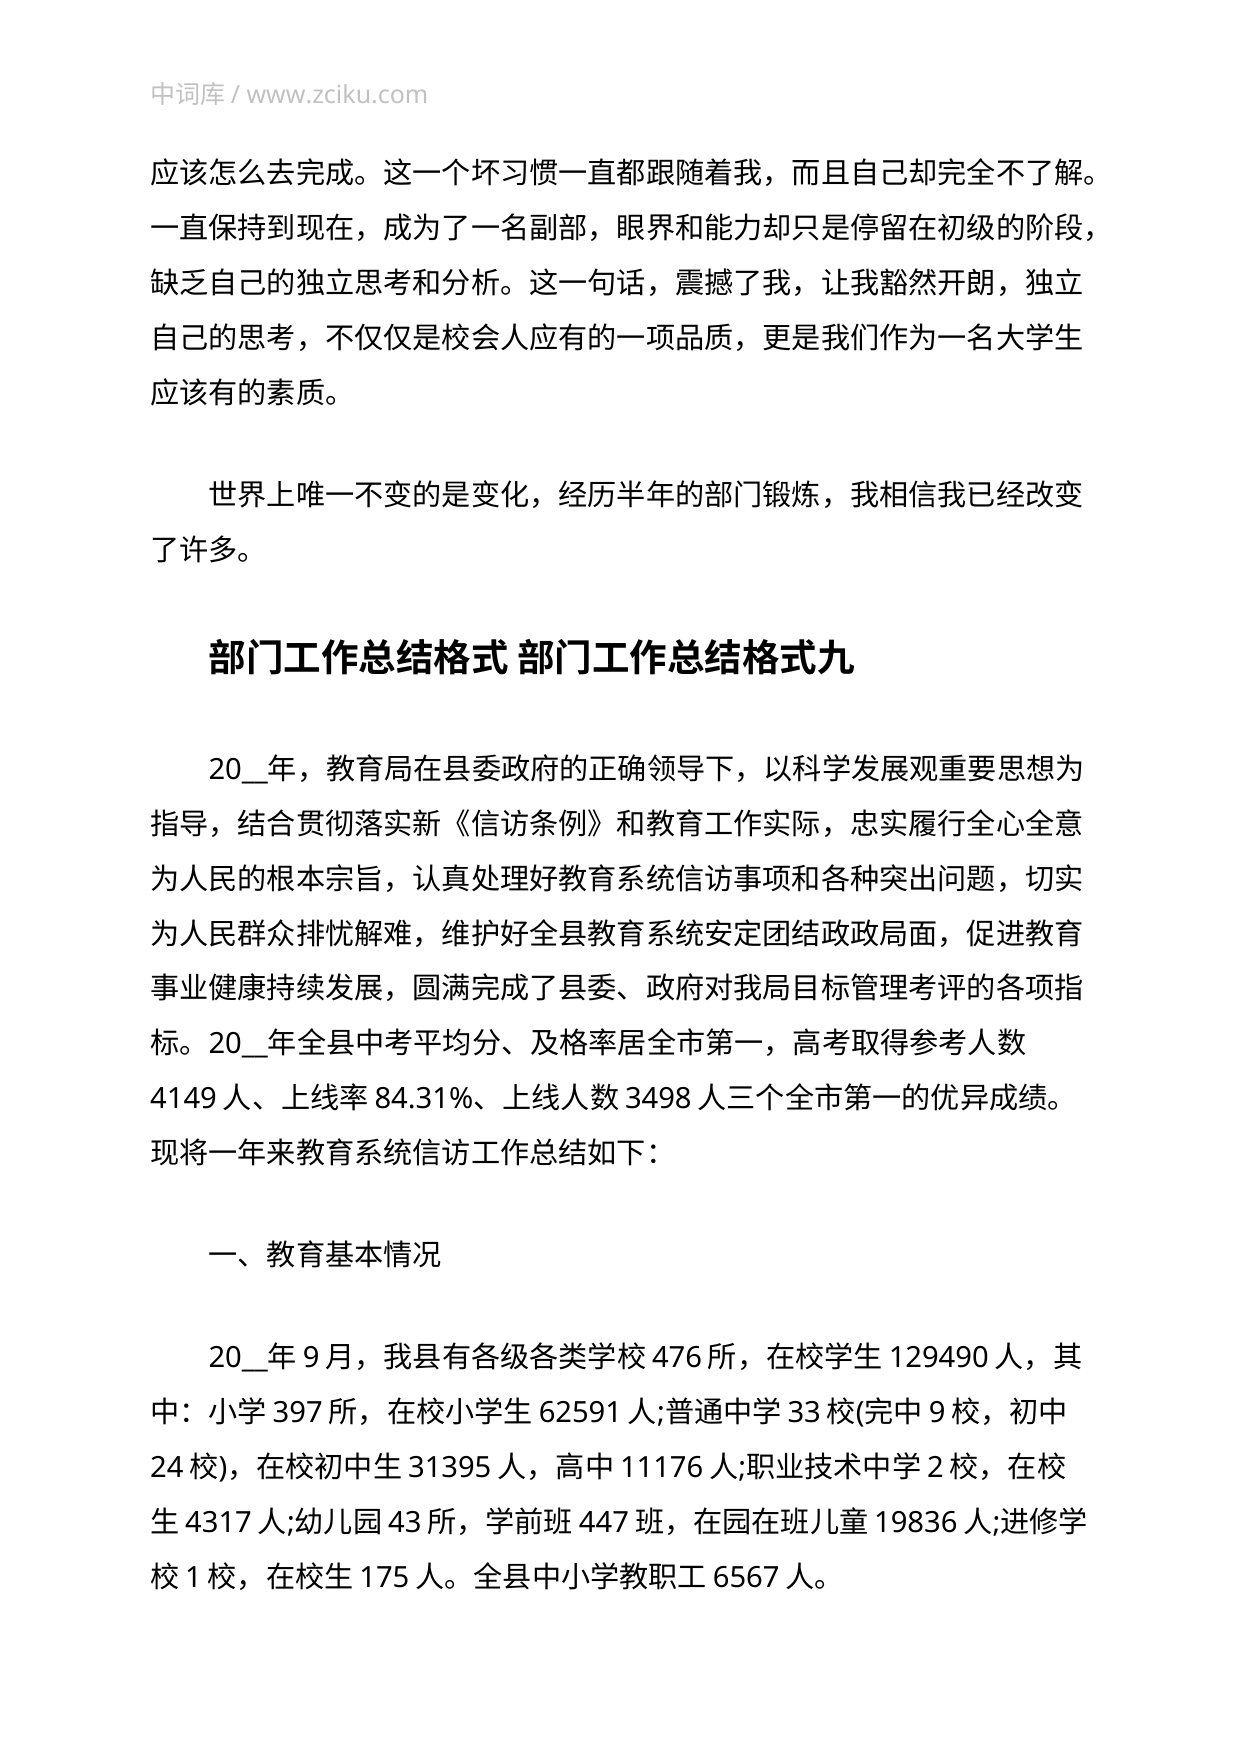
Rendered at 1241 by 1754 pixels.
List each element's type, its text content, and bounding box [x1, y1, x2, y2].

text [150, 150, 1090, 412]
text 部门工作总结格式 部门工作总结格式九 [150, 628, 1090, 682]
text 20__年，教育局在县委政府的正确领导下，以科学发展观重要思想为指导，结合贯彻落实新《信访条例》和教育工作实际，忠实履行全心全意为人民的根本宗旨，认真处理好教育系统信访事项和各种突出问题，切实为人民群众排忧解难，维护好全县教育系统安定团结政政局面，促进教育事业健康持续发展，圆满完成了县委、政府对我局目标管理考评的各项指标。20__年全县中考平均分、及格率居全市第一，高考取得参考人数4149人、上线率84.31%、上线人数3498人三个全市第一的优异成绩。现将一年来教育系统信访工作总结如下： [150, 745, 1090, 1172]
text 一、教育基本情况 [150, 1232, 1090, 1274]
text 世界上唯一不变的是变化，经历半年的部门锻炼，我相信我已经改变了许多。 [150, 471, 1090, 568]
text 20__年9月，我县有各级各类学校476所，在校学生129490人，其中：小学397所，在校小学生62591人;普通中学33校(完中9校，初中24校)，在校初中生31395人，高中11176人;职业技术中学2校，在校生4317人;幼儿园43所，学前班447班，在园在班儿童19836人;进修学校1校，在校生175人。全县中小学教职工6567人。 [150, 1333, 1090, 1596]
